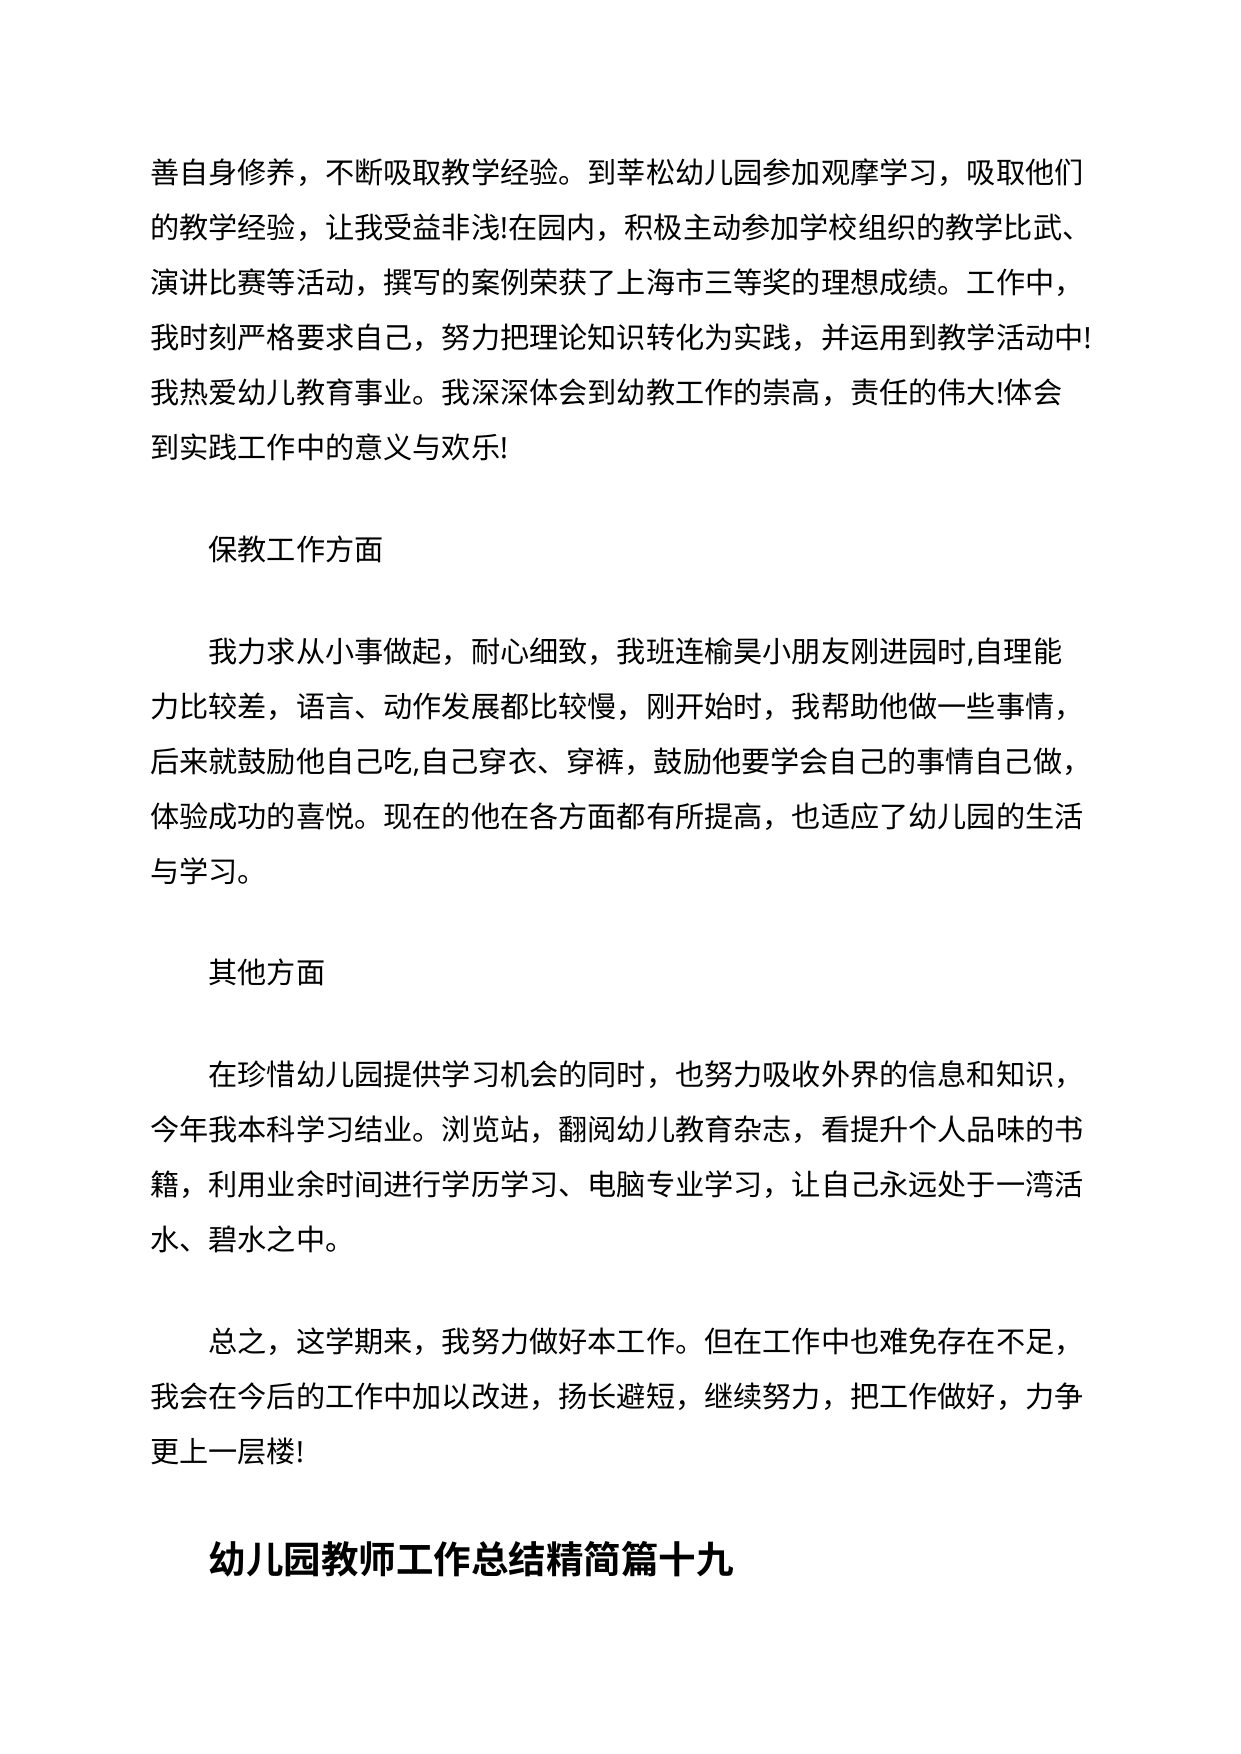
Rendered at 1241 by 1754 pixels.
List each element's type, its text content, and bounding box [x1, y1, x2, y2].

text 保教工作方面 [150, 527, 1090, 569]
text 在珍惜幼儿园提供学习机会的同时，也努力吸收外界的信息和知识，今年我本科学习结业。浏览站，翻阅幼儿教育杂志，看提升个人品味的书籍，利用业余时间进行学历学习、电脑专业学习，让自己永远处于一湾活水、碧水之中。 [150, 1052, 1090, 1259]
text 我力求从小事做起，耐心细致，我班连榆昊小朋友刚进园时,自理能力比较差，语言、动作发展都比较慢，刚开始时，我帮助他做一些事情，后来就鼓励他自己吃,自己穿衣、穿裤，鼓励他要学会自己的事情自己做，体验成功的喜悦。现在的他在各方面都有所提高，也适应了幼儿园的生活与学习。 [150, 628, 1090, 891]
text 其他方面 [150, 950, 1090, 992]
text 总之，这学期来，我努力做好本工作。但在工作中也难免存在不足，我会在今后的工作中加以改进，扬长避短，继续努力，把工作做好，力争更上一层楼! [150, 1318, 1090, 1471]
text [150, 150, 1090, 467]
text 幼儿园教师工作总结精简篇十九 [150, 1530, 1090, 1584]
